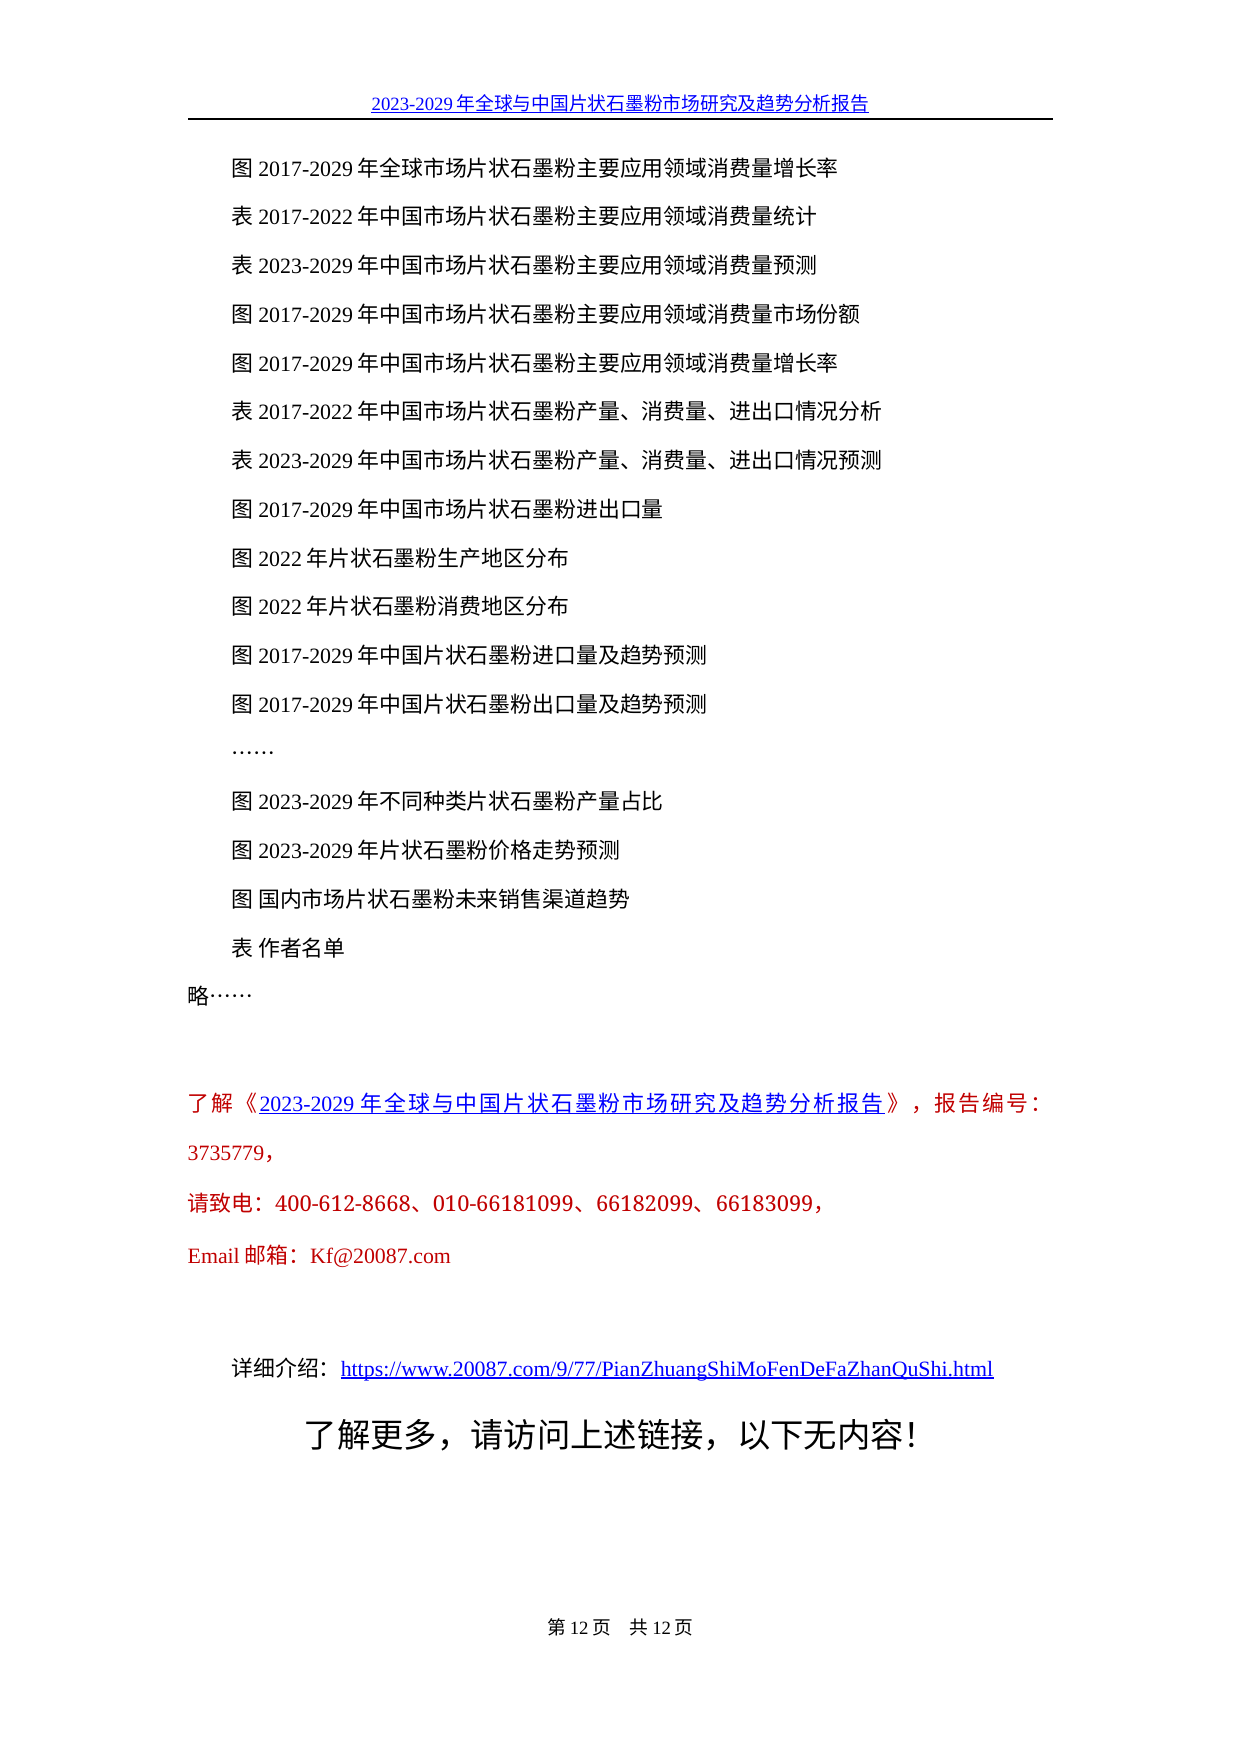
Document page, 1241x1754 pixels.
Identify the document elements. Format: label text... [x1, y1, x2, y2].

text 了解《2023-2029年全球与中国片状石墨粉市场研究及趋势分析报告》，报告编号：3735779， [187, 1085, 1053, 1167]
text 请致电：400-612-8668、010-66181099、66182099、66183099， [187, 1186, 1053, 1218]
title 了解更多，请访问上述链接，以下无内容！ [187, 1400, 1053, 1465]
text Email邮箱：Kf@20087.com [187, 1237, 1053, 1270]
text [187, 150, 1053, 1011]
text 详细介绍：https://www.20087.com/9/77/PianZhuangShiMoFenDeFaZhanQuShi.html [187, 1350, 1053, 1383]
